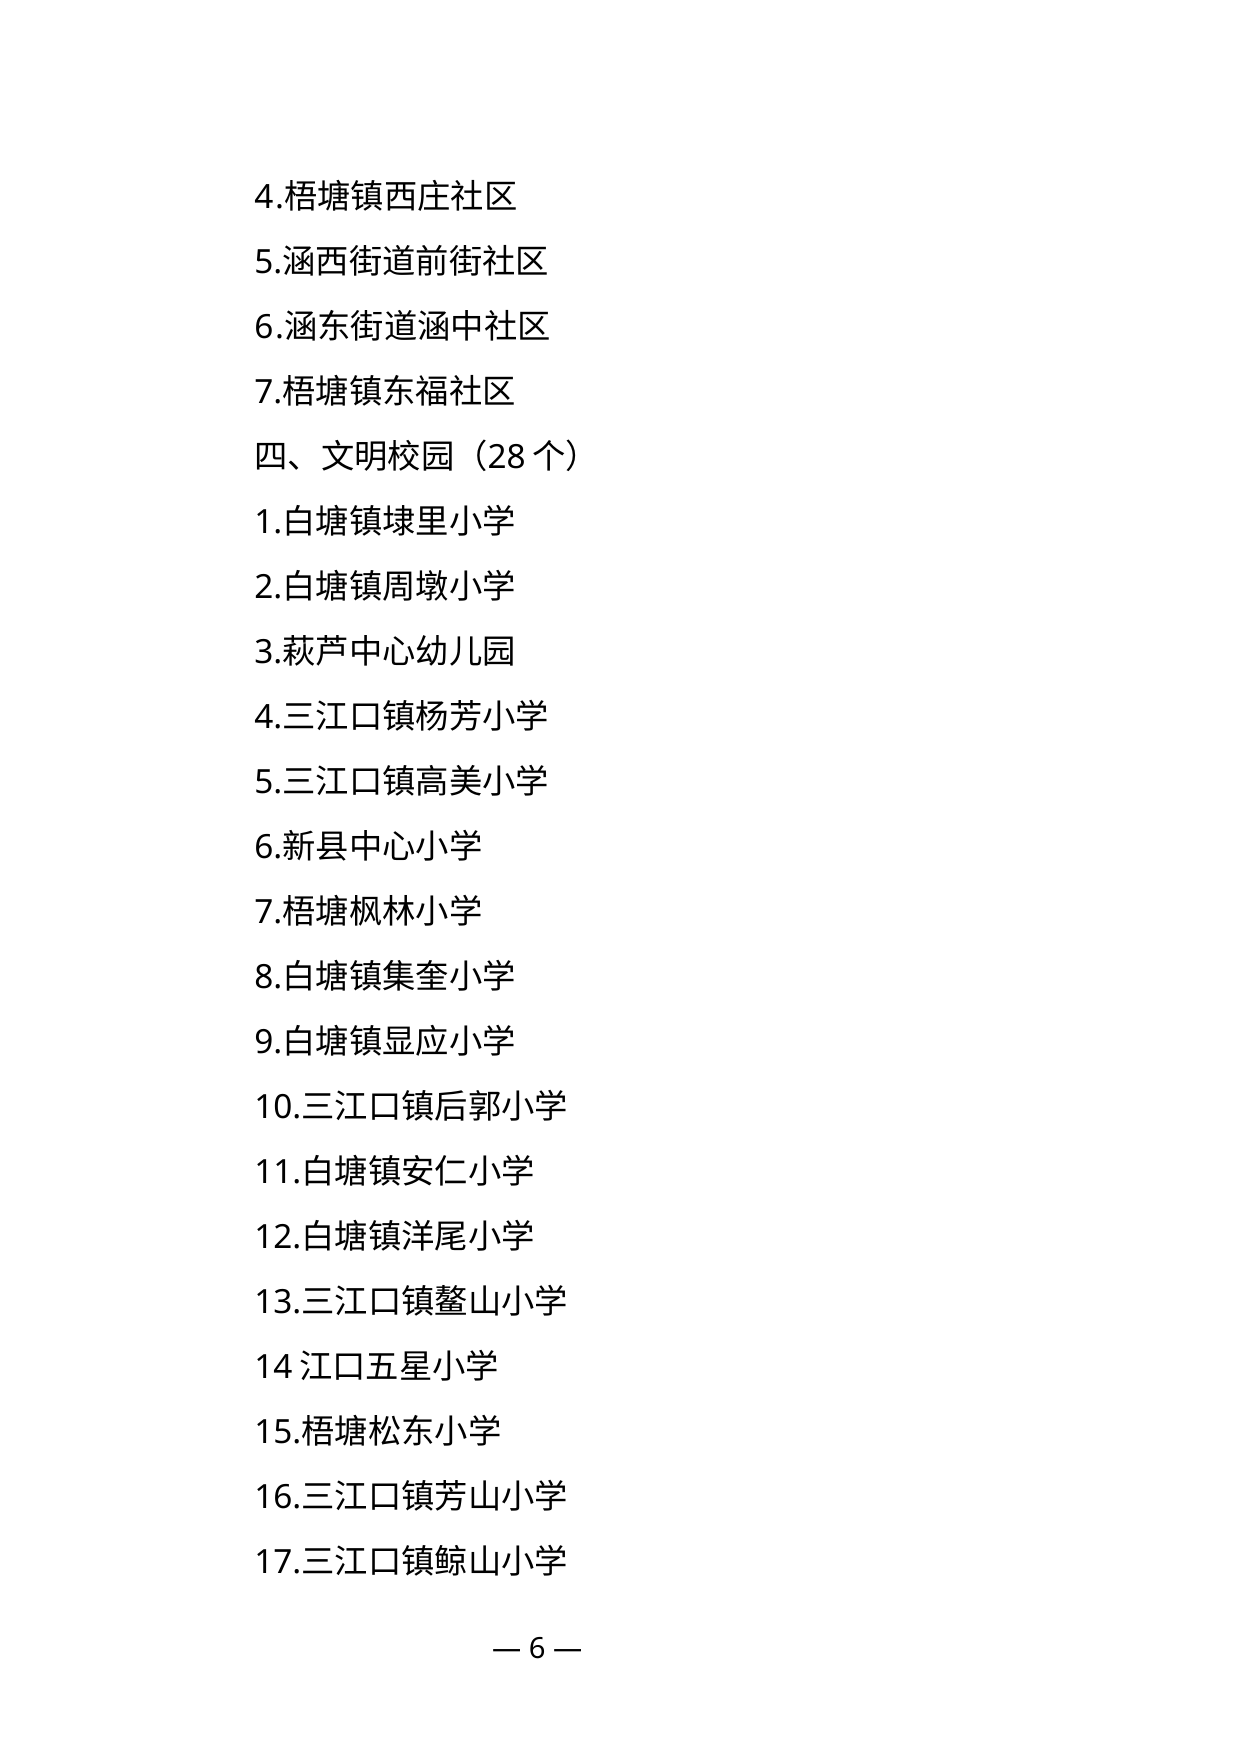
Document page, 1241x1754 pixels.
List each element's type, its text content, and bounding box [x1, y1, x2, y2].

text 4 .梧塘镇西庄社区 [187, 162, 1053, 227]
text 7.梧塘枫林小学 [187, 877, 1053, 942]
text 10.三江口镇后郭小学 [187, 1072, 1053, 1137]
text 13.三江口镇鳌山小学 [187, 1267, 1053, 1332]
text 四、文明校园（28个） [187, 422, 1053, 487]
text 4.三江口镇杨芳小学 [187, 682, 1053, 747]
text 11.白塘镇安仁小学 [187, 1137, 1053, 1202]
text 5.三江口镇高美小学 [187, 747, 1053, 812]
text 9.白塘镇显应小学 [187, 1007, 1053, 1072]
text 5.涵西街道前街社区 [187, 227, 1053, 292]
text 8.白塘镇集奎小学 [187, 942, 1053, 1007]
text 6 .涵东街道涵中社区 [187, 292, 1053, 357]
text 1.白塘镇埭里小学 [187, 487, 1053, 552]
text 12.白塘镇洋尾小学 [187, 1202, 1053, 1267]
text 16.三江口镇芳山小学 [187, 1462, 1053, 1527]
text 2.白塘镇周墩小学 [187, 552, 1053, 617]
text 3.萩芦中心幼儿园 [187, 617, 1053, 682]
text 7.梧塘镇东福社区 [187, 357, 1053, 422]
text 17.三江口镇鲸山小学 [187, 1527, 1053, 1592]
text 15.梧塘松东小学 [187, 1397, 1053, 1462]
text 14江口五星小学 [187, 1332, 1053, 1397]
text 6.新县中心小学 [187, 812, 1053, 877]
